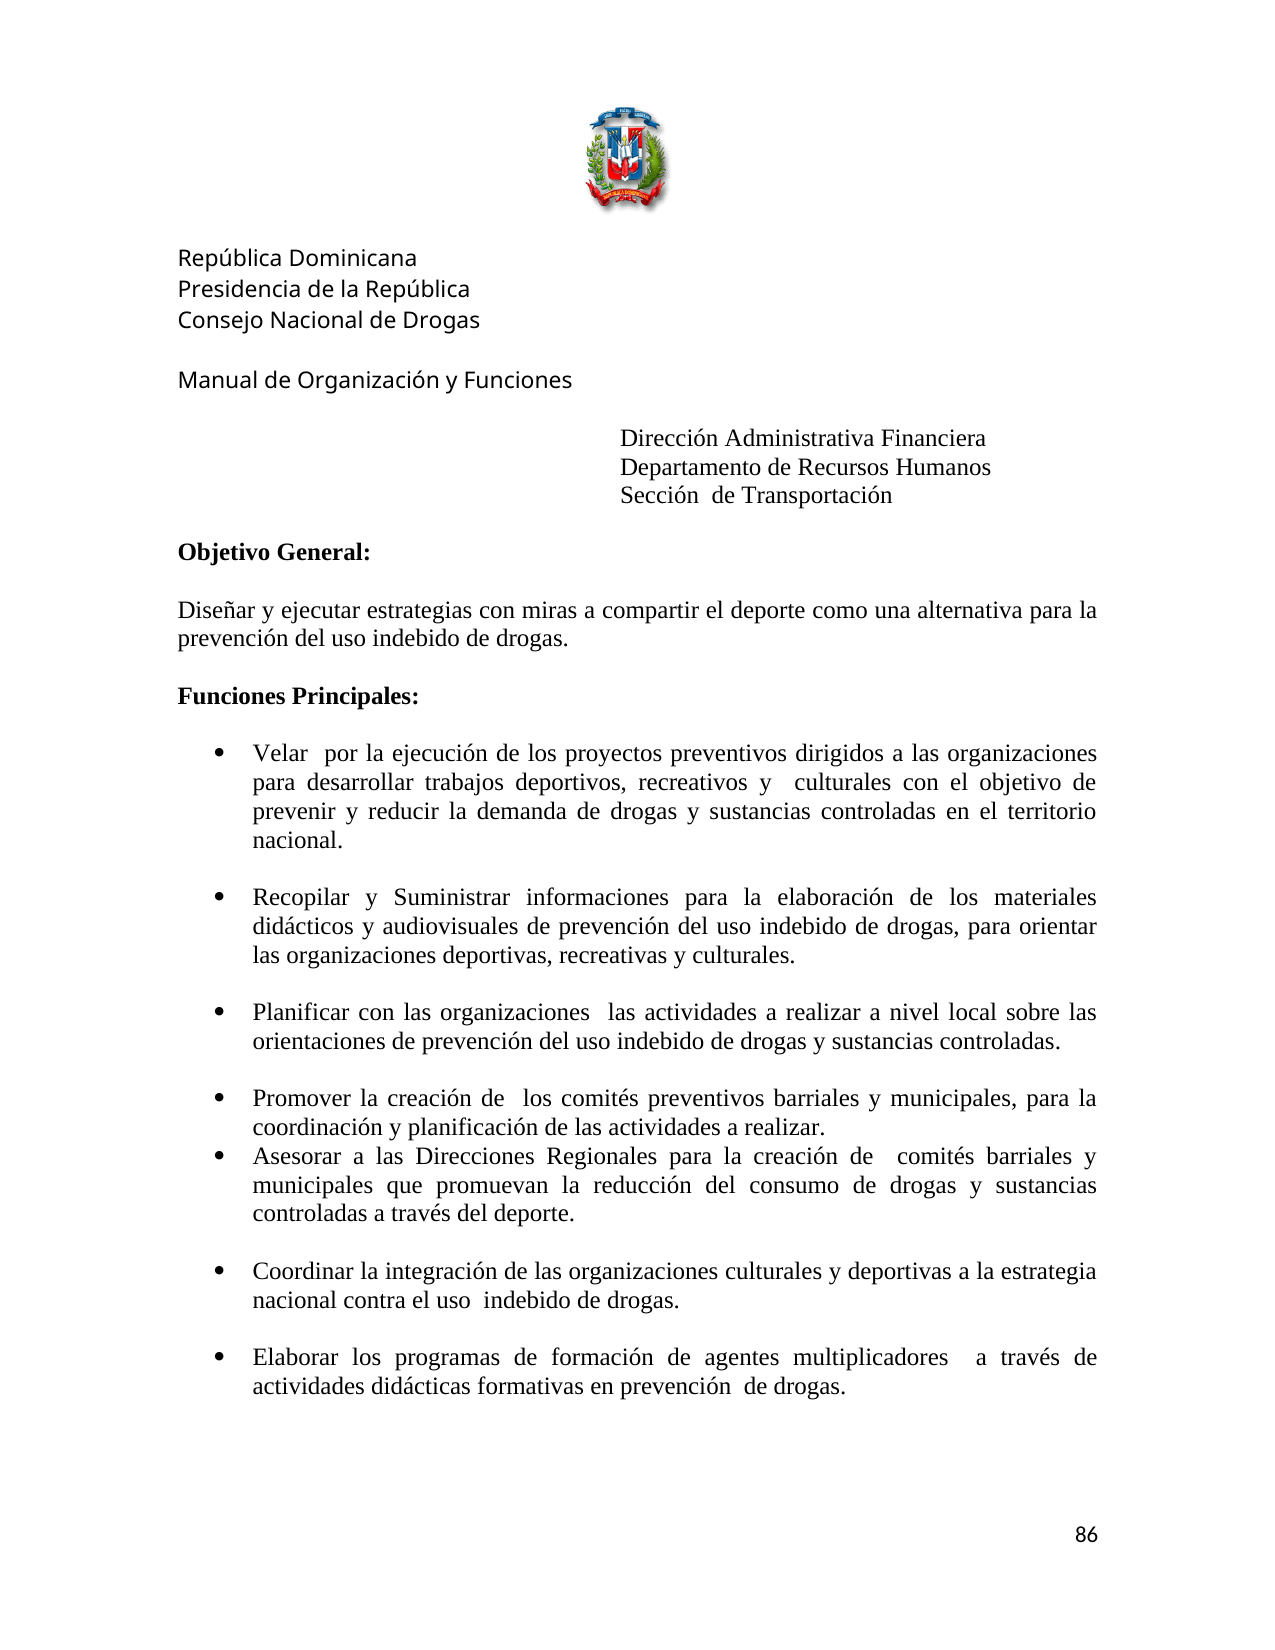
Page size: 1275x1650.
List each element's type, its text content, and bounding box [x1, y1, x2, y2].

list Coordinar la integración de las organizaciones culturales y deportivas a la estrategia nacional contra el uso indebido de drogas. [215, 1256, 1098, 1313]
text Departamento de Recursos Humanos [325, 452, 1098, 480]
list Planificar con las organizaciones las actividades a realizar a nivel local sobre las orientaciones de prevención del uso indebido de drogas y sustancias controladas. [215, 997, 1098, 1055]
text Sección de Transportación [325, 480, 1098, 509]
list Elaborar los programas de formación de agentes multiplicadores a través de actividades didácticas formativas en prevención de drogas. [215, 1342, 1098, 1400]
text Objetivo General: [177, 537, 1098, 566]
list Asesorar a las Direcciones Regionales para la creación de comités barriales y municipales que promuevan la reducción del consumo de drogas y sustancias controladas a través del deporte. [215, 1141, 1098, 1227]
text Dirección Administrativa Financiera [325, 423, 1098, 452]
text Funciones Principales: [177, 681, 1098, 710]
text Diseñar y ejecutar estrategias con miras a compartir el deporte como una alternativa para la prevención del uso indebido de drogas. [177, 595, 1098, 652]
list Recopilar y Suministrar informaciones para la elaboración de los materiales didácticos y audiovisuales de prevención del uso indebido de drogas, para orientar las organizaciones deportivas, recreativas y culturales. [215, 882, 1098, 968]
list Velar por la ejecución de los proyectos preventivos dirigidos a las organizaciones para desarrollar trabajos deportivos, recreativos y culturales con el objetivo de prevenir y reducir la demanda de drogas y sustancias controladas en el territorio nacional. [215, 738, 1098, 853]
list Promover la creación de los comités preventivos barriales y municipales, para la coordinación y planificación de las actividades a realizar. [215, 1083, 1098, 1141]
picture [578, 102, 672, 217]
